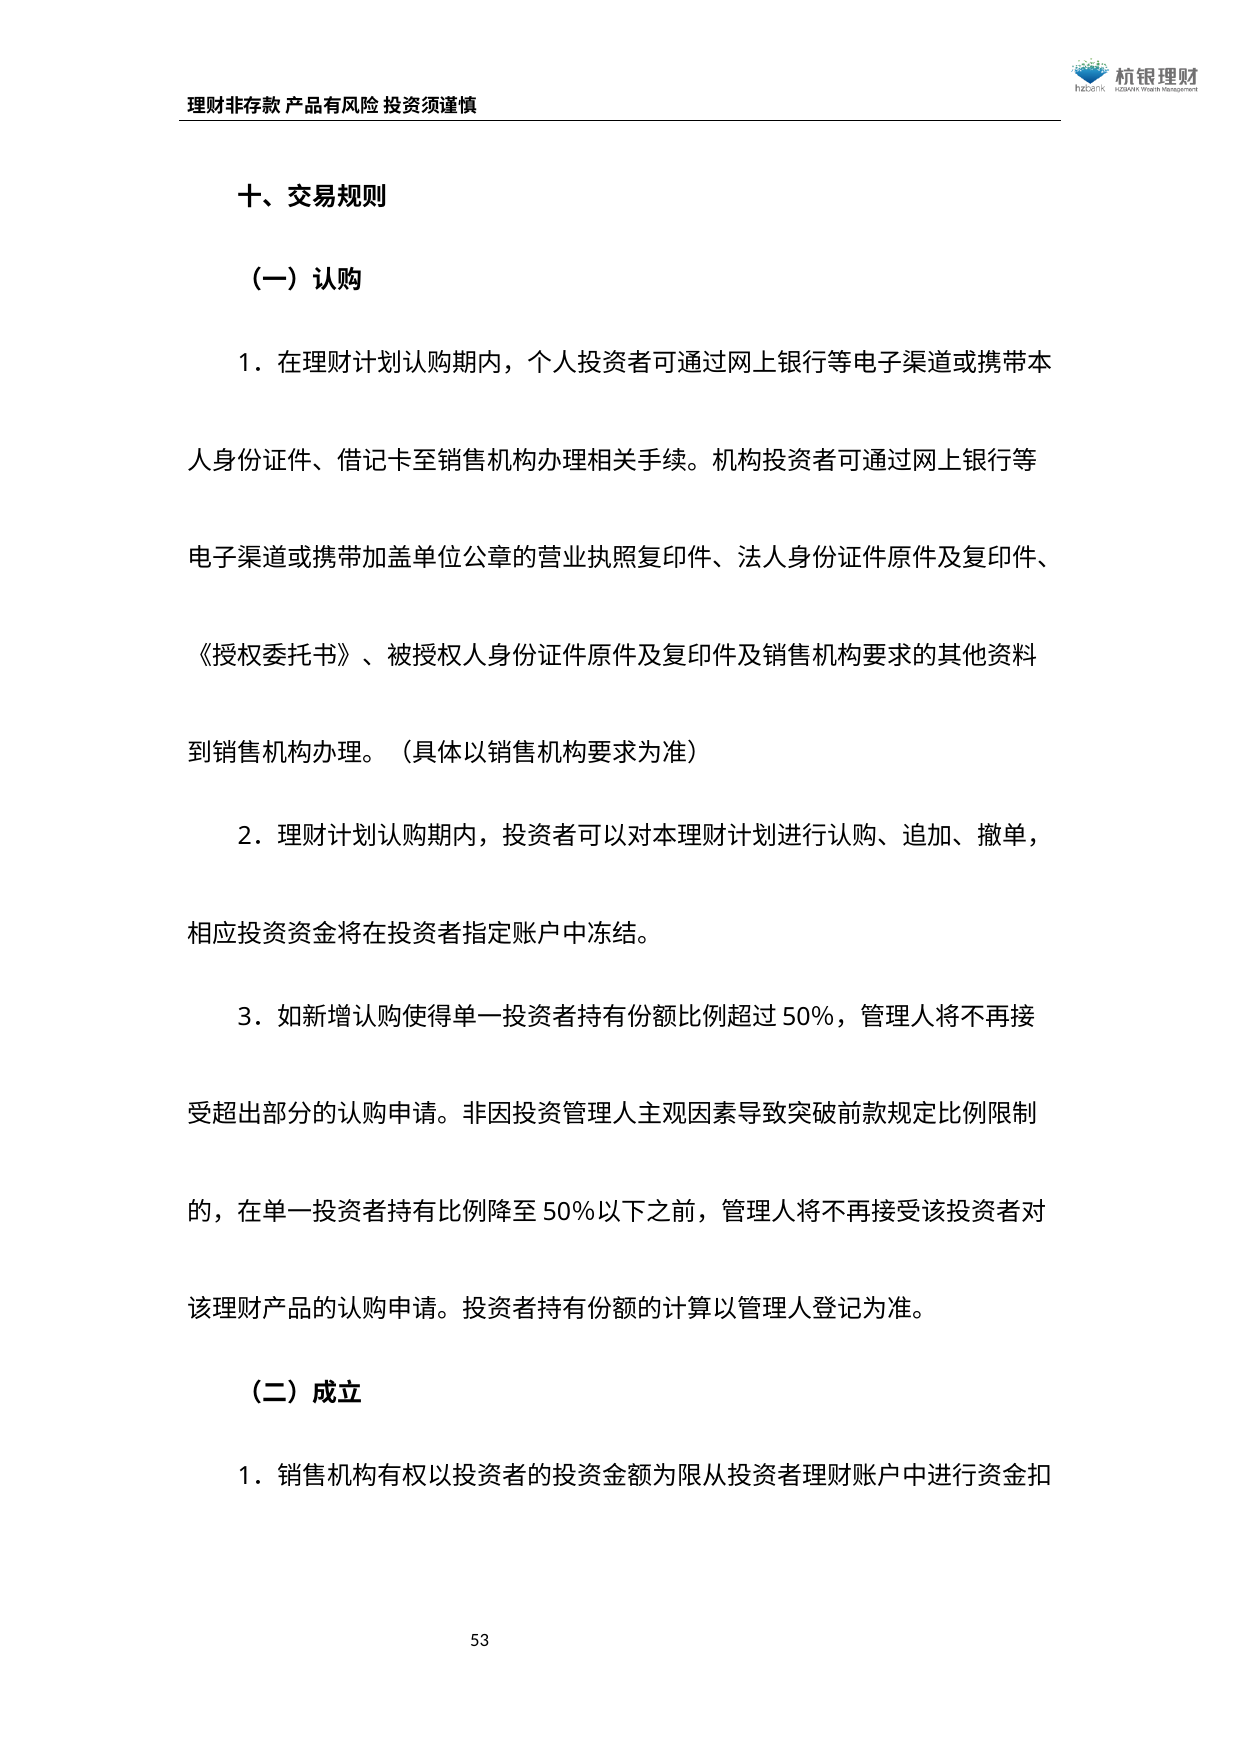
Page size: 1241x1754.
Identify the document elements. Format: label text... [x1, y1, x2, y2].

list 销售机构有权以投资者的投资金额为限从投资者理财账户中进行资金扣划，无需投资者另行授权。 [187, 1441, 1053, 1506]
list 交易规则 [187, 162, 1053, 227]
list 在理财计划认购期内，个人投资者可通过网上银行等电子渠道或携带本人身份证件、借记卡至销售机构办理相关手续。机构投资者可通过网上银行等电子渠道或携带加盖单位公章的营业执照复印件、法人身份证件原件及复印件、《授权委托书》、被授权人身份证件原件及复印件及销售机构要求的其他资料到销售机构办理。（具体以销售机构要求为准） [187, 328, 1053, 783]
list 如新增认购使得单一投资者持有份额比例超过50％，管理人将不再接受超出部分的认购申请。非因投资管理人主观因素导致突破前款规定比例限制的，在单一投资者持有比例降至50％以下之前，管理人将不再接受该投资者对该理财产品的认购申请。投资者持有份额的计算以管理人登记为准。 [187, 982, 1053, 1339]
picture [1027, 0, 1240, 151]
list 成立 [187, 1358, 1053, 1423]
list 理财计划认购期内，投资者可以对本理财计划进行认购、追加、撤单，相应投资资金将在投资者指定账户中冻结。 [187, 801, 1053, 964]
list 认购 [187, 245, 1053, 310]
